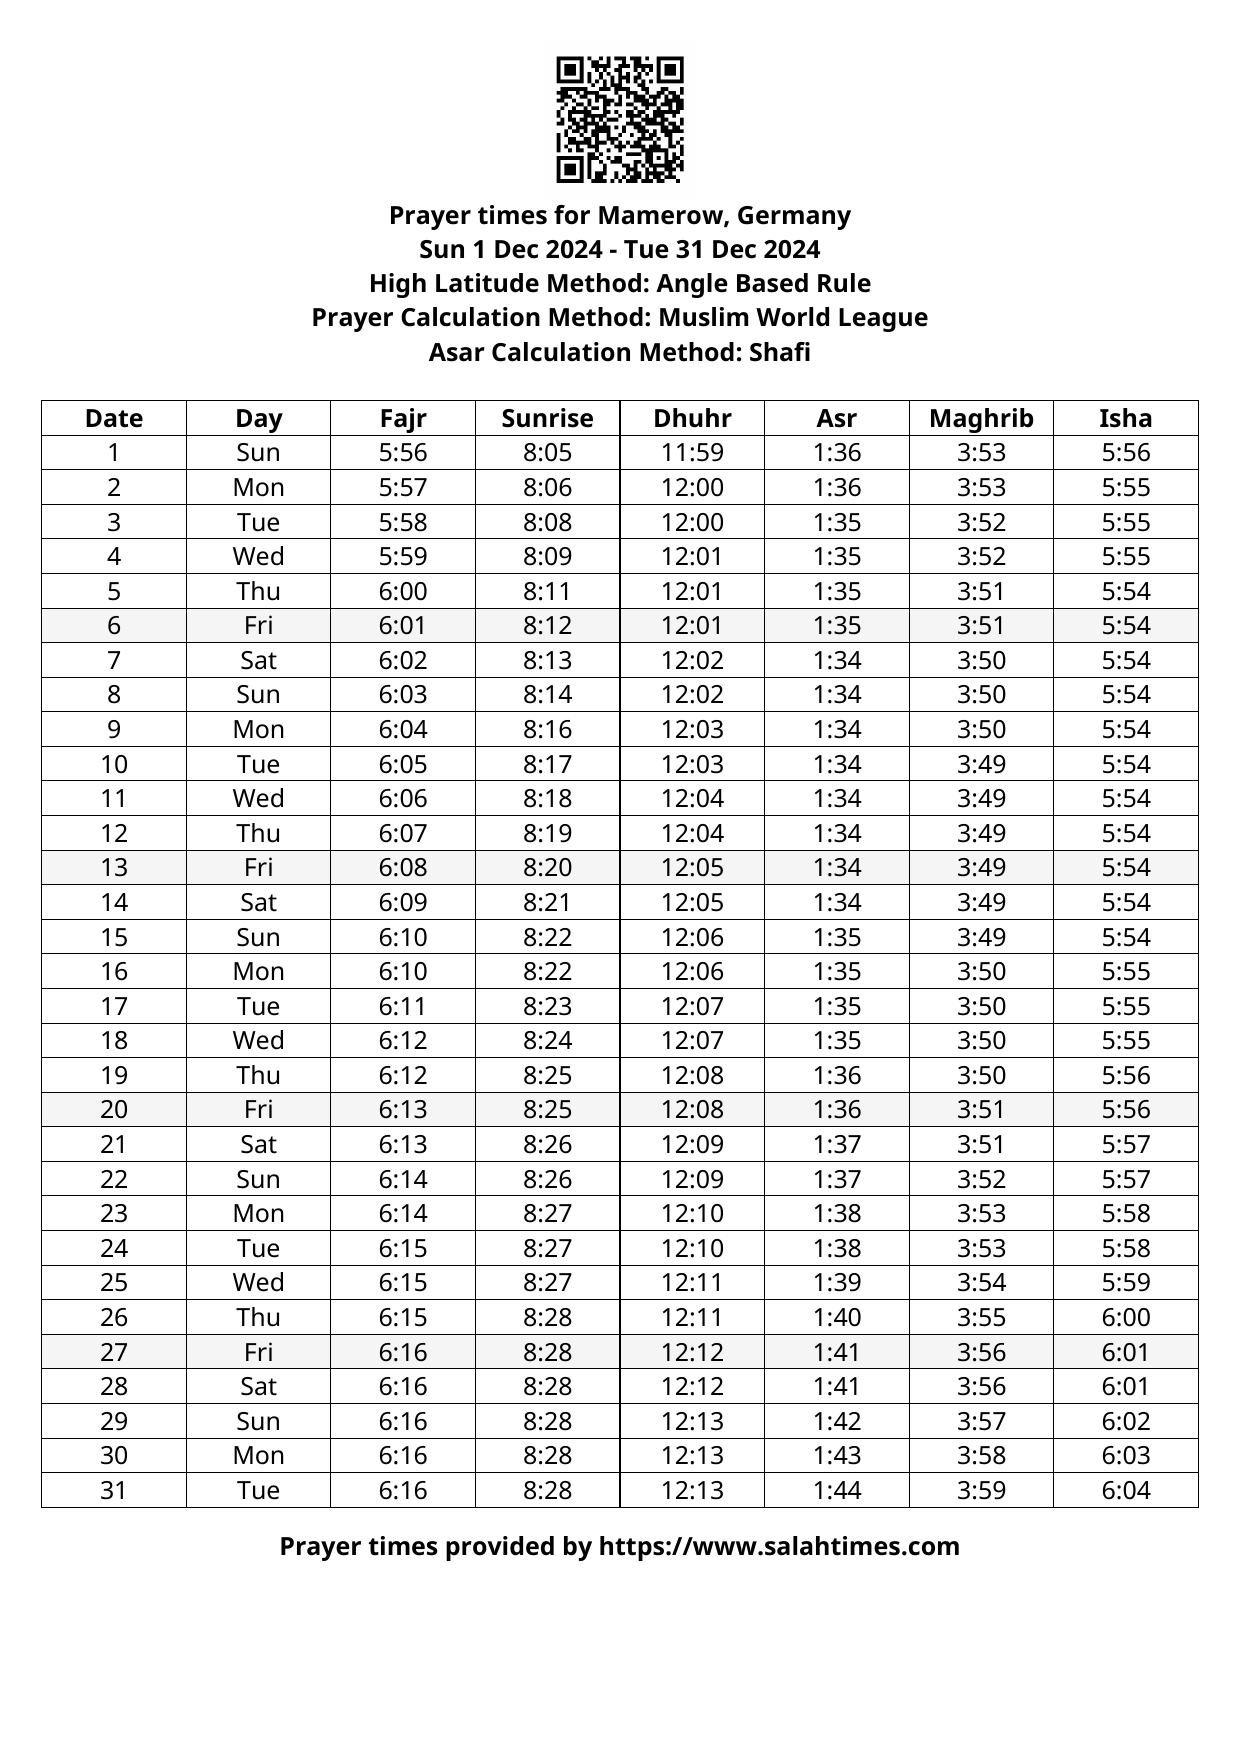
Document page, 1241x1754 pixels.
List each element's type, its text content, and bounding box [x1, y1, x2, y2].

table_cell 6:03 [331, 678, 475, 711]
table_cell 24 [42, 1231, 186, 1264]
table_header Asr [765, 401, 909, 434]
table_cell Sun [187, 678, 330, 711]
table_cell 5:54 [1054, 678, 1198, 711]
table_cell 5:57 [1054, 1127, 1198, 1161]
table_cell 26 [42, 1300, 186, 1334]
table_header Day [187, 401, 330, 434]
table_cell 1:35 [765, 574, 909, 607]
table_cell 12:13 [621, 1439, 764, 1472]
text High Latitude Method: Angle Based Rule [42, 266, 1198, 300]
table_cell 8:28 [476, 1404, 619, 1437]
table_cell Tue [187, 1231, 330, 1264]
table_cell 5:55 [1054, 989, 1198, 1022]
table_cell 10 [42, 747, 186, 780]
table_cell 22 [42, 1162, 186, 1195]
table_cell 1:38 [765, 1196, 909, 1230]
table_cell 3:57 [910, 1404, 1053, 1437]
table_cell Sun [187, 1162, 330, 1195]
table_cell 8 [42, 678, 186, 711]
table_cell 8:06 [476, 470, 619, 504]
table_cell 12:06 [621, 920, 764, 953]
table_cell 12:13 [621, 1404, 764, 1437]
table_cell 12:11 [621, 1300, 764, 1334]
table_cell Sun [187, 920, 330, 953]
table_cell 8:28 [476, 1335, 619, 1368]
table_cell 12:12 [621, 1335, 764, 1368]
table_cell Thu [187, 574, 330, 607]
table_cell 5:56 [1054, 1058, 1198, 1092]
table_cell 12:08 [621, 1058, 764, 1092]
table_cell 1:37 [765, 1127, 909, 1161]
table_cell Wed [187, 1024, 330, 1057]
table_cell Tue [187, 747, 330, 780]
table_cell 5:55 [1054, 539, 1198, 573]
table_cell 1:44 [765, 1473, 909, 1507]
table_cell 8:20 [476, 851, 619, 884]
table_cell 6:16 [331, 1369, 475, 1403]
table_cell 3:58 [910, 1439, 1053, 1472]
table_cell 12:02 [621, 678, 764, 711]
table_cell 8:12 [476, 609, 619, 642]
table_cell 12:01 [621, 609, 764, 642]
table_cell 11:59 [621, 436, 764, 469]
table_cell 1:34 [765, 712, 909, 746]
table_cell Sat [187, 1127, 330, 1161]
table_cell Mon [187, 470, 330, 504]
table_cell 4 [42, 539, 186, 573]
table_cell 3:53 [910, 470, 1053, 504]
table_cell 12:08 [621, 1093, 764, 1126]
table_cell 11 [42, 781, 186, 815]
table_cell 1:36 [765, 1058, 909, 1092]
table_cell 6:02 [1054, 1404, 1198, 1437]
table_cell 31 [42, 1473, 186, 1507]
table_cell 6:10 [331, 954, 475, 988]
table_cell 27 [42, 1335, 186, 1368]
table_cell 12:03 [621, 712, 764, 746]
table_cell Fri [187, 1093, 330, 1126]
text Asar Calculation Method: Shafi [42, 334, 1198, 368]
table_cell 12:02 [621, 643, 764, 677]
table_cell 12:01 [621, 539, 764, 573]
table_cell 3:59 [910, 1473, 1053, 1507]
table_cell 12:00 [621, 470, 764, 504]
table_cell 6:13 [331, 1093, 475, 1126]
table_cell Thu [187, 816, 330, 849]
table_cell 3:53 [910, 1231, 1053, 1264]
table_cell 3:52 [910, 505, 1053, 538]
table_cell 3:49 [910, 781, 1053, 815]
table_cell 8:27 [476, 1266, 619, 1299]
table_cell 2 [42, 470, 186, 504]
table_cell 19 [42, 1058, 186, 1092]
table_cell 5:54 [1054, 747, 1198, 780]
table_cell 6:04 [331, 712, 475, 746]
table_cell 1:34 [765, 816, 909, 849]
table_cell 5:54 [1054, 609, 1198, 642]
text Sun 1 Dec 2024 - Tue 31 Dec 2024 [42, 232, 1198, 266]
table_cell 14 [42, 885, 186, 919]
table_cell Thu [187, 1058, 330, 1092]
table_cell 12:06 [621, 954, 764, 988]
table_cell 1:35 [765, 1024, 909, 1057]
table_cell 6:07 [331, 816, 475, 849]
table_cell 1 [42, 436, 186, 469]
table_cell 12:07 [621, 989, 764, 1022]
table_cell 5:56 [1054, 1093, 1198, 1126]
table_cell 1:42 [765, 1404, 909, 1437]
table_cell Sun [187, 1404, 330, 1437]
table_cell 5:55 [1054, 505, 1198, 538]
table_cell 13 [42, 851, 186, 884]
table_cell 6:01 [1054, 1369, 1198, 1403]
table_cell 5:56 [1054, 436, 1198, 469]
table_cell 1:34 [765, 678, 909, 711]
table_cell 6:00 [331, 574, 475, 607]
table_cell 3:50 [910, 989, 1053, 1022]
table_cell 5:58 [1054, 1196, 1198, 1230]
table_cell 1:34 [765, 747, 909, 780]
table_cell 28 [42, 1369, 186, 1403]
table_cell Fri [187, 609, 330, 642]
table_cell 1:35 [765, 954, 909, 988]
table_cell 6 [42, 609, 186, 642]
table_cell Tue [187, 1473, 330, 1507]
table_cell 6:13 [331, 1127, 475, 1161]
table_cell 29 [42, 1404, 186, 1437]
table_cell 3:50 [910, 712, 1053, 746]
table_cell 8:18 [476, 781, 619, 815]
table_cell 8:25 [476, 1058, 619, 1092]
table_cell Mon [187, 712, 330, 746]
table_cell 5:55 [1054, 1024, 1198, 1057]
table_cell 12:09 [621, 1162, 764, 1195]
table_cell 3:50 [910, 678, 1053, 711]
table_cell 6:16 [331, 1335, 475, 1368]
table_cell 6:06 [331, 781, 475, 815]
table_cell 8:23 [476, 989, 619, 1022]
table_cell 8:26 [476, 1162, 619, 1195]
table_cell Sat [187, 1369, 330, 1403]
text Prayer Calculation Method: Muslim World League [42, 300, 1198, 334]
table_cell 1:37 [765, 1162, 909, 1195]
table_cell 1:36 [765, 470, 909, 504]
table_cell 8:27 [476, 1231, 619, 1264]
table_cell 12:10 [621, 1196, 764, 1230]
table_cell 1:35 [765, 539, 909, 573]
table_cell 6:15 [331, 1300, 475, 1334]
table_cell 1:34 [765, 885, 909, 919]
table_cell 6:03 [1054, 1439, 1198, 1472]
table_cell 1:35 [765, 505, 909, 538]
table_cell 1:35 [765, 609, 909, 642]
table_cell 8:24 [476, 1024, 619, 1057]
table_cell 6:14 [331, 1196, 475, 1230]
table_cell 5:54 [1054, 851, 1198, 884]
table_cell 12:09 [621, 1127, 764, 1161]
table_cell 3:53 [910, 1196, 1053, 1230]
table_cell 8:11 [476, 574, 619, 607]
table_cell 1:36 [765, 1093, 909, 1126]
table_cell 3:51 [910, 1093, 1053, 1126]
table_cell 8:28 [476, 1369, 619, 1403]
table_cell 8:28 [476, 1300, 619, 1334]
table_cell 3:49 [910, 851, 1053, 884]
table_cell 8:21 [476, 885, 619, 919]
table_cell 12:05 [621, 851, 764, 884]
table_cell 8:28 [476, 1439, 619, 1472]
table_cell Mon [187, 954, 330, 988]
table_cell 1:40 [765, 1300, 909, 1334]
table_cell Tue [187, 505, 330, 538]
table_cell 5:55 [1054, 470, 1198, 504]
text Prayer times provided by https://www.salahtimes.com [42, 1528, 1198, 1563]
table_cell 3:51 [910, 574, 1053, 607]
table_cell 1:41 [765, 1369, 909, 1403]
table_cell 5:54 [1054, 816, 1198, 849]
table_cell 6:15 [331, 1266, 475, 1299]
table_cell 5:54 [1054, 781, 1198, 815]
table_cell 12:11 [621, 1266, 764, 1299]
table_cell Sat [187, 885, 330, 919]
table_cell 1:39 [765, 1266, 909, 1299]
table_cell 6:02 [331, 643, 475, 677]
table_cell 8:19 [476, 816, 619, 849]
table_cell 12:13 [621, 1473, 764, 1507]
table_cell Fri [187, 851, 330, 884]
table_cell 6:04 [1054, 1473, 1198, 1507]
table_cell 3:50 [910, 1058, 1053, 1092]
table_cell 6:16 [331, 1404, 475, 1437]
table_cell 12:12 [621, 1369, 764, 1403]
table_cell 3:55 [910, 1300, 1053, 1334]
table_cell 3:49 [910, 816, 1053, 849]
table_cell Wed [187, 781, 330, 815]
table_cell Wed [187, 1266, 330, 1299]
table_cell 1:38 [765, 1231, 909, 1264]
table_cell 6:00 [1054, 1300, 1198, 1334]
table_cell Mon [187, 1196, 330, 1230]
table_cell 1:34 [765, 781, 909, 815]
table_cell 5:54 [1054, 712, 1198, 746]
table_cell 1:34 [765, 851, 909, 884]
table_cell 8:13 [476, 643, 619, 677]
table_cell 30 [42, 1439, 186, 1472]
table_cell 21 [42, 1127, 186, 1161]
table_cell 6:08 [331, 851, 475, 884]
table_cell Fri [187, 1335, 330, 1368]
table_cell 8:08 [476, 505, 619, 538]
table_cell 6:01 [1054, 1335, 1198, 1368]
table_cell 5:58 [331, 505, 475, 538]
table_cell 9 [42, 712, 186, 746]
table_cell 25 [42, 1266, 186, 1299]
table_cell 5:57 [331, 470, 475, 504]
table_cell 5 [42, 574, 186, 607]
table_header Date [42, 401, 186, 434]
table_cell 8:25 [476, 1093, 619, 1126]
table_cell 5:58 [1054, 1231, 1198, 1264]
table_cell 6:11 [331, 989, 475, 1022]
table_cell 8:14 [476, 678, 619, 711]
table_cell 6:12 [331, 1024, 475, 1057]
table_cell 3:52 [910, 1162, 1053, 1195]
table_cell 6:01 [331, 609, 475, 642]
table_cell 8:22 [476, 920, 619, 953]
table_cell 3:54 [910, 1266, 1053, 1299]
table_cell 3:50 [910, 1024, 1053, 1057]
table_cell 5:59 [331, 539, 475, 573]
table_cell 12:00 [621, 505, 764, 538]
table_cell 6:16 [331, 1473, 475, 1507]
table_cell 3:49 [910, 747, 1053, 780]
table_cell 12:04 [621, 781, 764, 815]
table_cell 5:54 [1054, 574, 1198, 607]
picture [542, 41, 699, 198]
table_cell 8:16 [476, 712, 619, 746]
table_cell 1:43 [765, 1439, 909, 1472]
table_cell 8:27 [476, 1196, 619, 1230]
table_cell 12:07 [621, 1024, 764, 1057]
table_cell 3:52 [910, 539, 1053, 573]
table_header Dhuhr [621, 401, 764, 434]
table_header Sunrise [476, 401, 619, 434]
table_cell 5:54 [1054, 920, 1198, 953]
table_cell 3:56 [910, 1369, 1053, 1403]
table_cell 1:36 [765, 436, 909, 469]
table_cell Thu [187, 1300, 330, 1334]
table_cell 1:35 [765, 989, 909, 1022]
table_cell 23 [42, 1196, 186, 1230]
table_cell 12:03 [621, 747, 764, 780]
table_cell 12:05 [621, 885, 764, 919]
table_cell 6:09 [331, 885, 475, 919]
table_cell Sun [187, 436, 330, 469]
table_cell Wed [187, 539, 330, 573]
table_cell 8:28 [476, 1473, 619, 1507]
table_header Isha [1054, 401, 1198, 434]
table_cell 1:41 [765, 1335, 909, 1368]
table_cell 3:50 [910, 643, 1053, 677]
table_cell 3:51 [910, 609, 1053, 642]
table_cell 6:12 [331, 1058, 475, 1092]
table_cell 5:56 [331, 436, 475, 469]
table_cell 5:55 [1054, 954, 1198, 988]
table_cell 12:04 [621, 816, 764, 849]
table_cell 3 [42, 505, 186, 538]
table_cell 6:05 [331, 747, 475, 780]
table_cell 3:50 [910, 954, 1053, 988]
table_cell 8:09 [476, 539, 619, 573]
table_cell 1:34 [765, 643, 909, 677]
table_cell 5:59 [1054, 1266, 1198, 1299]
table_cell 12:10 [621, 1231, 764, 1264]
table_header Fajr [331, 401, 475, 434]
table_cell 5:54 [1054, 643, 1198, 677]
table_cell Sat [187, 643, 330, 677]
table_cell 6:14 [331, 1162, 475, 1195]
table_cell 3:53 [910, 436, 1053, 469]
table_cell 20 [42, 1093, 186, 1126]
table_cell 8:05 [476, 436, 619, 469]
table_cell 3:49 [910, 885, 1053, 919]
table_cell 1:35 [765, 920, 909, 953]
table_cell 3:56 [910, 1335, 1053, 1368]
table_cell 3:51 [910, 1127, 1053, 1161]
table_cell 5:54 [1054, 885, 1198, 919]
table_cell Tue [187, 989, 330, 1022]
table_cell 6:15 [331, 1231, 475, 1264]
table_cell 8:26 [476, 1127, 619, 1161]
table_cell 12 [42, 816, 186, 849]
table_cell 6:10 [331, 920, 475, 953]
table_cell Mon [187, 1439, 330, 1472]
table_cell 16 [42, 954, 186, 988]
table_cell 17 [42, 989, 186, 1022]
table_header Maghrib [910, 401, 1053, 434]
table_cell 5:57 [1054, 1162, 1198, 1195]
table_cell 8:22 [476, 954, 619, 988]
table_cell 3:49 [910, 920, 1053, 953]
table_cell 7 [42, 643, 186, 677]
table_cell 15 [42, 920, 186, 953]
table_cell 18 [42, 1024, 186, 1057]
table_cell 12:01 [621, 574, 764, 607]
table_cell 8:17 [476, 747, 619, 780]
text Prayer times for Mamerow, Germany [42, 198, 1198, 232]
table_cell 6:16 [331, 1439, 475, 1472]
